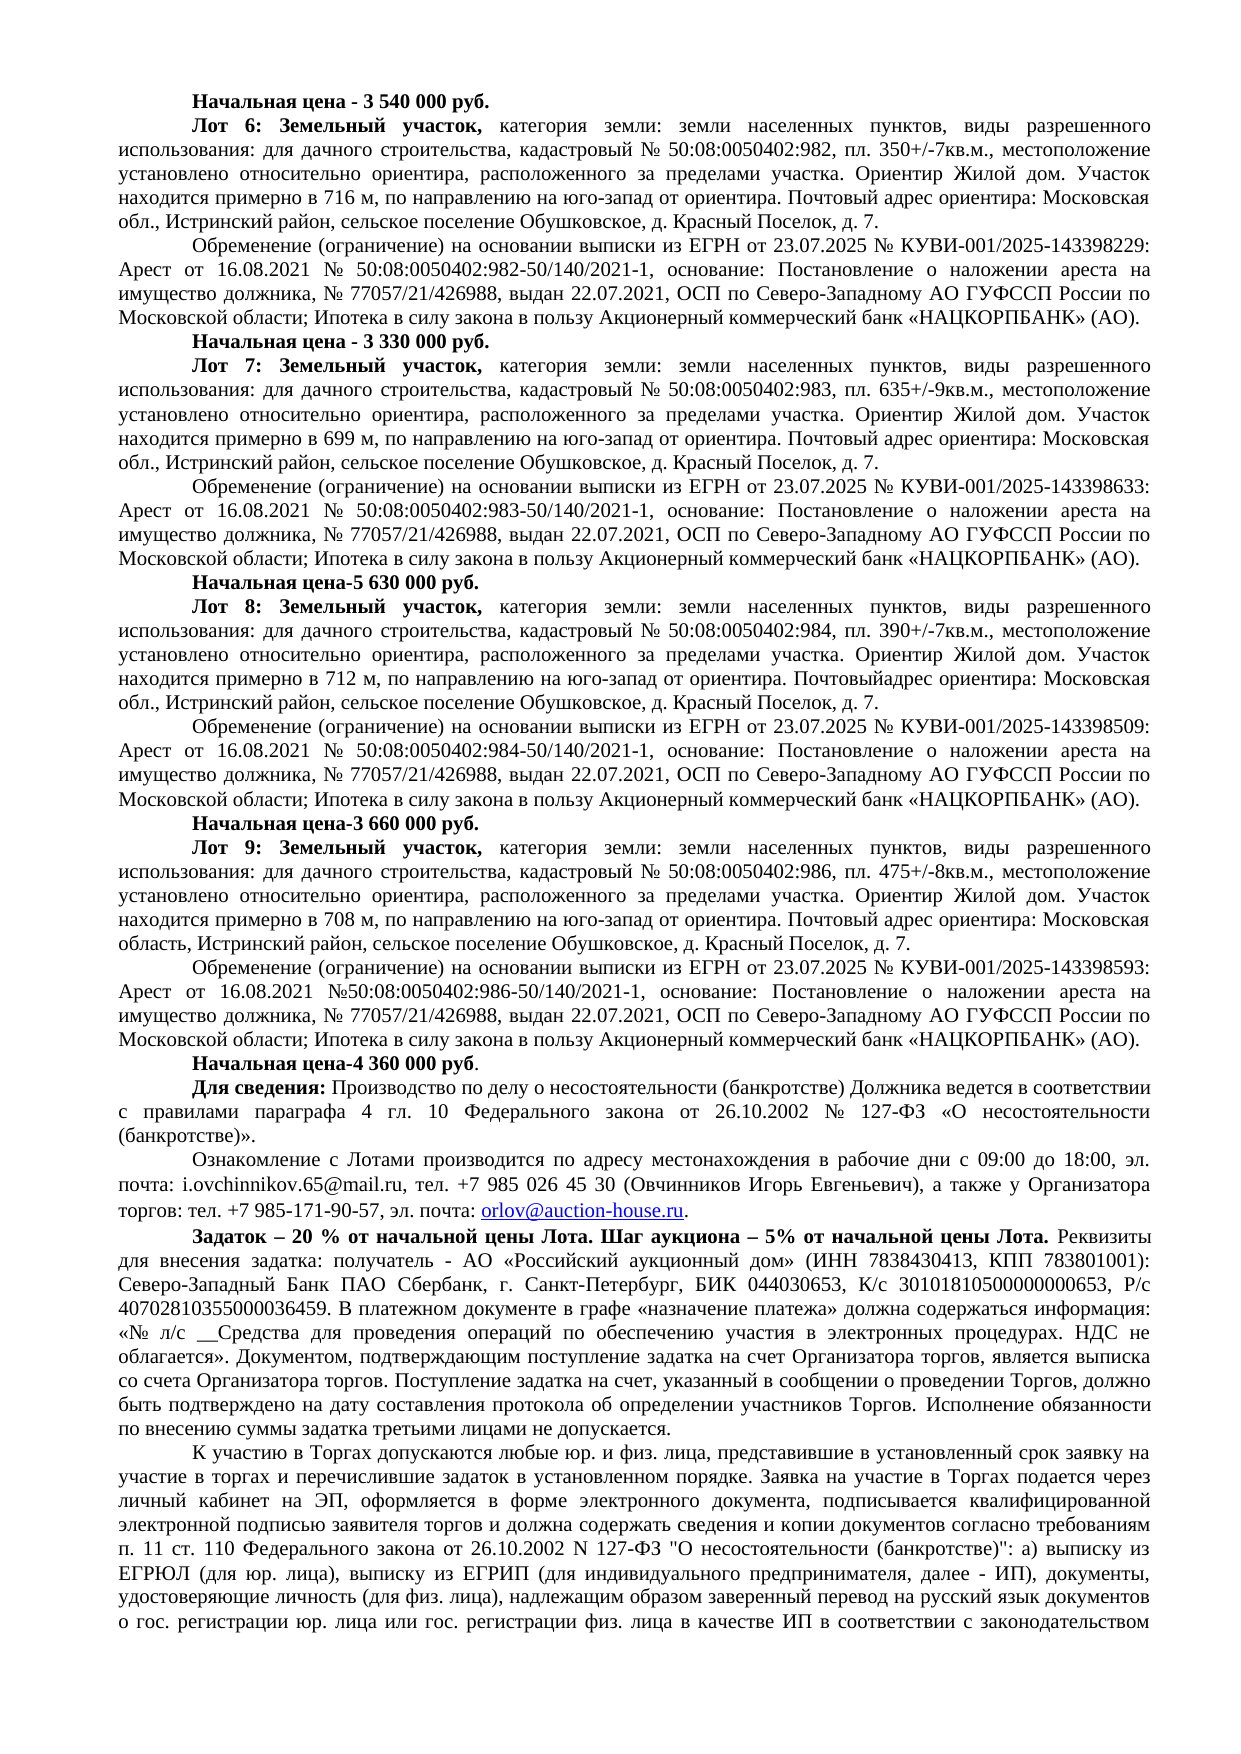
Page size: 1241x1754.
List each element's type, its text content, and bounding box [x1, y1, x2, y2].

text Для сведения: Производство по делу о несостоятельности (банкротстве) Должника ведется в соответствии с правилами параграфа 4 гл. 10 Федерального закона от 26.10.2002 № 127-ФЗ «О несостоятельности (банкротстве)». [118, 1075, 1152, 1147]
text Обременение (ограничение) на основании выписки из ЕГРН от 23.07.2025 № КУВИ-001/2025-143398633: Арест от 16.08.2021 № 50:08:0050402:983-50/140/2021-1, основание: Постановление о наложении ареста на имущество должника, № 77057/21/426988, выдан 22.07.2021, ОСП по Северо-Западному АО ГУФССП России по Московской области; Ипотека в силу закона в пользу Акционерный коммерческий банк «НАЦКОРПБАНК» (АО). [118, 474, 1152, 570]
text Обременение (ограничение) на основании выписки из ЕГРН от 23.07.2025 № КУВИ-001/2025-143398229: Арест от 16.08.2021 № 50:08:0050402:982-50/140/2021-1, основание: Постановление о наложении ареста на имущество должника, № 77057/21/426988, выдан 22.07.2021, ОСП по Северо-Западному АО ГУФССП России по Московской области; Ипотека в силу закона в пользу Акционерный коммерческий банк «НАЦКОРПБАНК» (АО). [118, 233, 1152, 329]
text Лот 7: Земельный участок, категория земли: земли населенных пунктов, виды разрешенного использования: для дачного строительства, кадастровый № 50:08:0050402:983, пл. 635+/-9кв.м., местоположение установлено относительно ориентира, расположенного за пределами участка. Ориентир Жилой дом. Участок находится примерно в 699 м, по направлению на юго-запад от ориентира. Почтовый адрес ориентира: Московская обл., Истринский район, сельское поселение Обушковское, д. Красный Поселок, д. 7. [118, 353, 1152, 474]
text Лот 8: Земельный участок, категория земли: земли населенных пунктов, виды разрешенного использования: для дачного строительства, кадастровый № 50:08:0050402:984, пл. 390+/-7кв.м., местоположение установлено относительно ориентира, расположенного за пределами участка. Ориентир Жилой дом. Участок находится примерно в 712 м, по направлению на юго-запад от ориентира. Почтовыйадрес ориентира: Московская обл., Истринский район, сельское поселение Обушковское, д. Красный Поселок, д. 7. [118, 594, 1152, 714]
text Обременение (ограничение) на основании выписки из ЕГРН от 23.07.2025 № КУВИ-001/2025-143398593: Арест от 16.08.2021 №50:08:0050402:986-50/140/2021-1, основание: Постановление о наложении ареста на имущество должника, № 77057/21/426988, выдан 22.07.2021, ОСП по Северо-Западному АО ГУФССП России по Московской области; Ипотека в силу закона в пользу Акционерный коммерческий банк «НАЦКОРПБАНК» (АО). [118, 955, 1152, 1051]
text Ознакомление с Лотами производится по адресу местонахождения в рабочие дни с 09:00 до 18:00, эл. почта: i.ovchinnikov.65@mail.ru, тел. +7 985 026 45 30 (Овчинников Игорь Евгеньевич), а также у Организатора торгов: тел. +7 985-171-90-57, эл. почта: orlov@auction-house.ru. [118, 1147, 1152, 1223]
text Задаток – 20 % от начальной цены Лота. Шаг аукциона – 5% от начальной цены Лота. Реквизиты для внесения задатка: получатель - АО «Российский аукционный дом» (ИНН 7838430413, КПП 783801001): Северо-Западный Банк ПАО Сбербанк, г. Санкт-Петербург, БИК 044030653, К/с 30101810500000000653, Р/с 40702810355000036459. В платежном документе в графе «назначение платежа» должна содержаться информация: «№ л/с __Средства для проведения операций по обеспечению участия в электронных процедурах. НДС не облагается». Документом, подтверждающим поступление задатка на счет Организатора торгов, является выписка со счета Организатора торгов. Поступление задатка на счет, указанный в сообщении о проведении Торгов, должно быть подтверждено на дату составления протокола об определении участников Торгов. Исполнение обязанности по внесению суммы задатка третьими лицами не допускается. [118, 1223, 1152, 1392]
text Обременение (ограничение) на основании выписки из ЕГРН от 23.07.2025 № КУВИ-001/2025-143398509: Арест от 16.08.2021 № 50:08:0050402:984-50/140/2021-1, основание: Постановление о наложении ареста на имущество должника, № 77057/21/426988, выдан 22.07.2021, ОСП по Северо-Западному АО ГУФССП России по Московской области; Ипотека в силу закона в пользу Акционерный коммерческий банк «НАЦКОРПБАНК» (АО). [118, 714, 1152, 811]
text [118, 1440, 1152, 1633]
text Лот 6: Земельный участок, категория земли: земли населенных пунктов, виды разрешенного использования: для дачного строительства, кадастровый № 50:08:0050402:982, пл. 350+/-7кв.м., местоположение установлено относительно ориентира, расположенного за пределами участка. Ориентир Жилой дом. Участок находится примерно в 716 м, по направлению на юго-запад от ориентира. Почтовый адрес ориентира: Московская обл., Истринский район, сельское поселение Обушковское, д. Красный Поселок, д. 7. [118, 113, 1152, 233]
text Начальная цена-5 630 000 руб. [118, 570, 1152, 594]
text Начальная цена - 3 540 000 руб. [118, 89, 1152, 113]
text Лот 9: Земельный участок, категория земли: земли населенных пунктов, виды разрешенного использования: для дачного строительства, кадастровый № 50:08:0050402:986, пл. 475+/-8кв.м., местоположение установлено относительно ориентира, расположенного за пределами участка. Ориентир Жилой дом. Участок находится примерно в 708 м, по направлению на юго-запад от ориентира. Почтовый адрес ориентира: Московская область, Истринский район, сельское поселение Обушковское, д. Красный Поселок, д. 7. [118, 834, 1152, 955]
text Начальная цена - 3 330 000 руб. [118, 329, 1152, 353]
text Начальная цена-4 360 000 руб. [118, 1051, 1152, 1075]
text Начальная цена-3 660 000 руб. [118, 811, 1152, 834]
